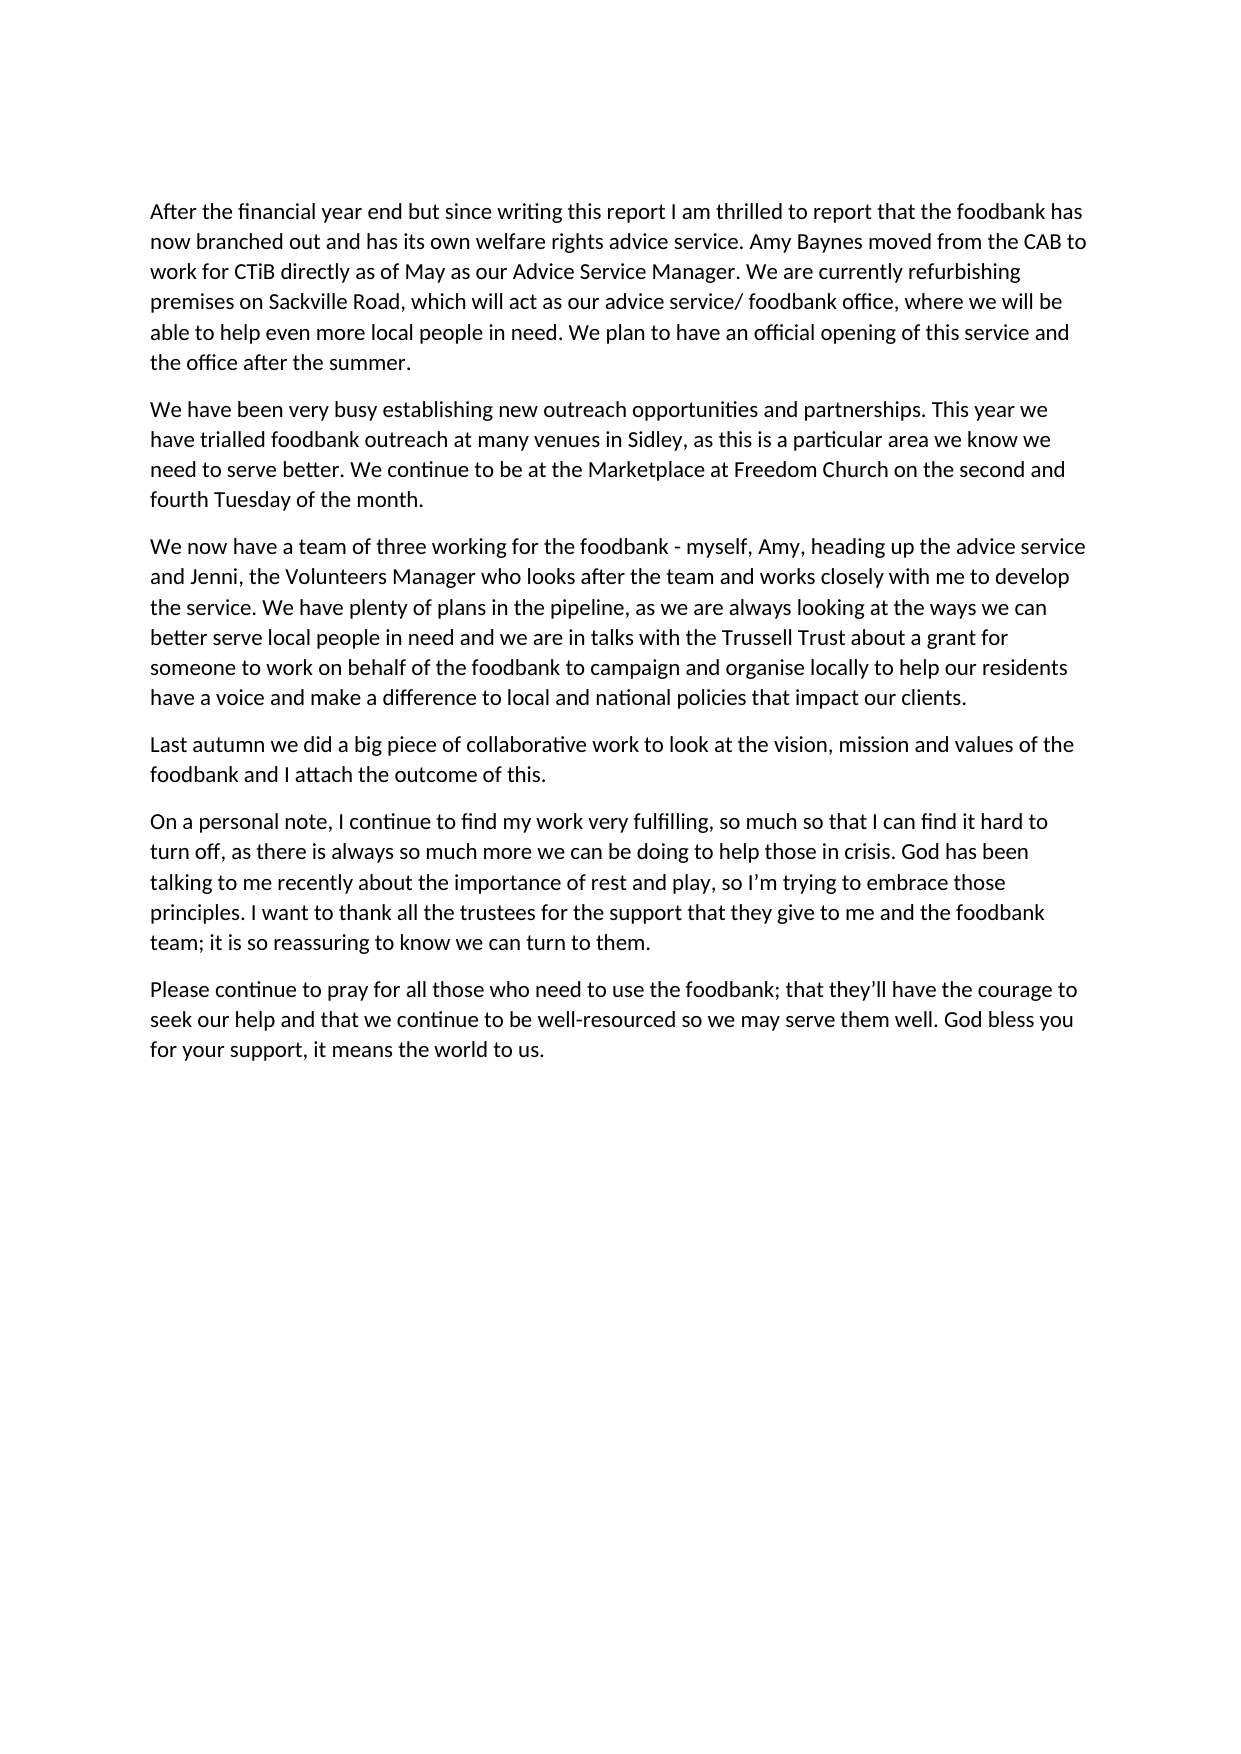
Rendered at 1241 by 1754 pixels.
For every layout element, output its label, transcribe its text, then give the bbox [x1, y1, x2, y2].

text We have been very busy establishing new outreach opportunities and partnerships. This year we have trialled foodbank outreach at many venues in Sidley, as this is a particular area we know we need to serve better. We continue to be at the Marketplace at Freedom Church on the second and fourth Tuesday of the month. [150, 395, 1090, 513]
text Last autumn we did a big piece of collaborative work to look at the vision, mission and values of the foodbank and I attach the outcome of this. [150, 730, 1090, 788]
text We now have a team of three working for the foodbank - myself, Amy, heading up the advice service and Jenni, the Volunteers Manager who looks after the team and works closely with me to develop the service. We have plenty of plans in the pipeline, as we are always looking at the ways we can better serve local people in need and we are in talks with the Trussell Trust about a grant for someone to work on behalf of the foodbank to campaign and organise locally to help our residents have a voice and make a difference to local and national policies that impact our clients. [150, 532, 1090, 711]
text Please continue to pray for all those who need to use the foodbank; that they’ll have the courage to seek our help and that we continue to be well-resourced so we may serve them well. God bless you for your support, it means the world to us. [150, 975, 1090, 1063]
text After the financial year end but since writing this report I am thrilled to report that the foodbank has now branched out and has its own welfare rights advice service. Amy Baynes moved from the CAB to work for CTiB directly as of May as our Advice Service Manager. We are currently refurbishing premises on Sackville Road, which will act as our advice service/ foodbank office, where we will be able to help even more local people in need. We plan to have an official opening of this service and the office after the summer. [150, 197, 1090, 376]
text On a personal note, I continue to find my work very fulfilling, so much so that I can find it hard to turn off, as there is always so much more we can be doing to help those in crisis. God has been talking to me recently about the importance of rest and play, so I’m trying to embrace those principles. I want to thank all the trustees for the support that they give to me and the foodbank team; it is so reassuring to know we can turn to them. [150, 807, 1090, 956]
